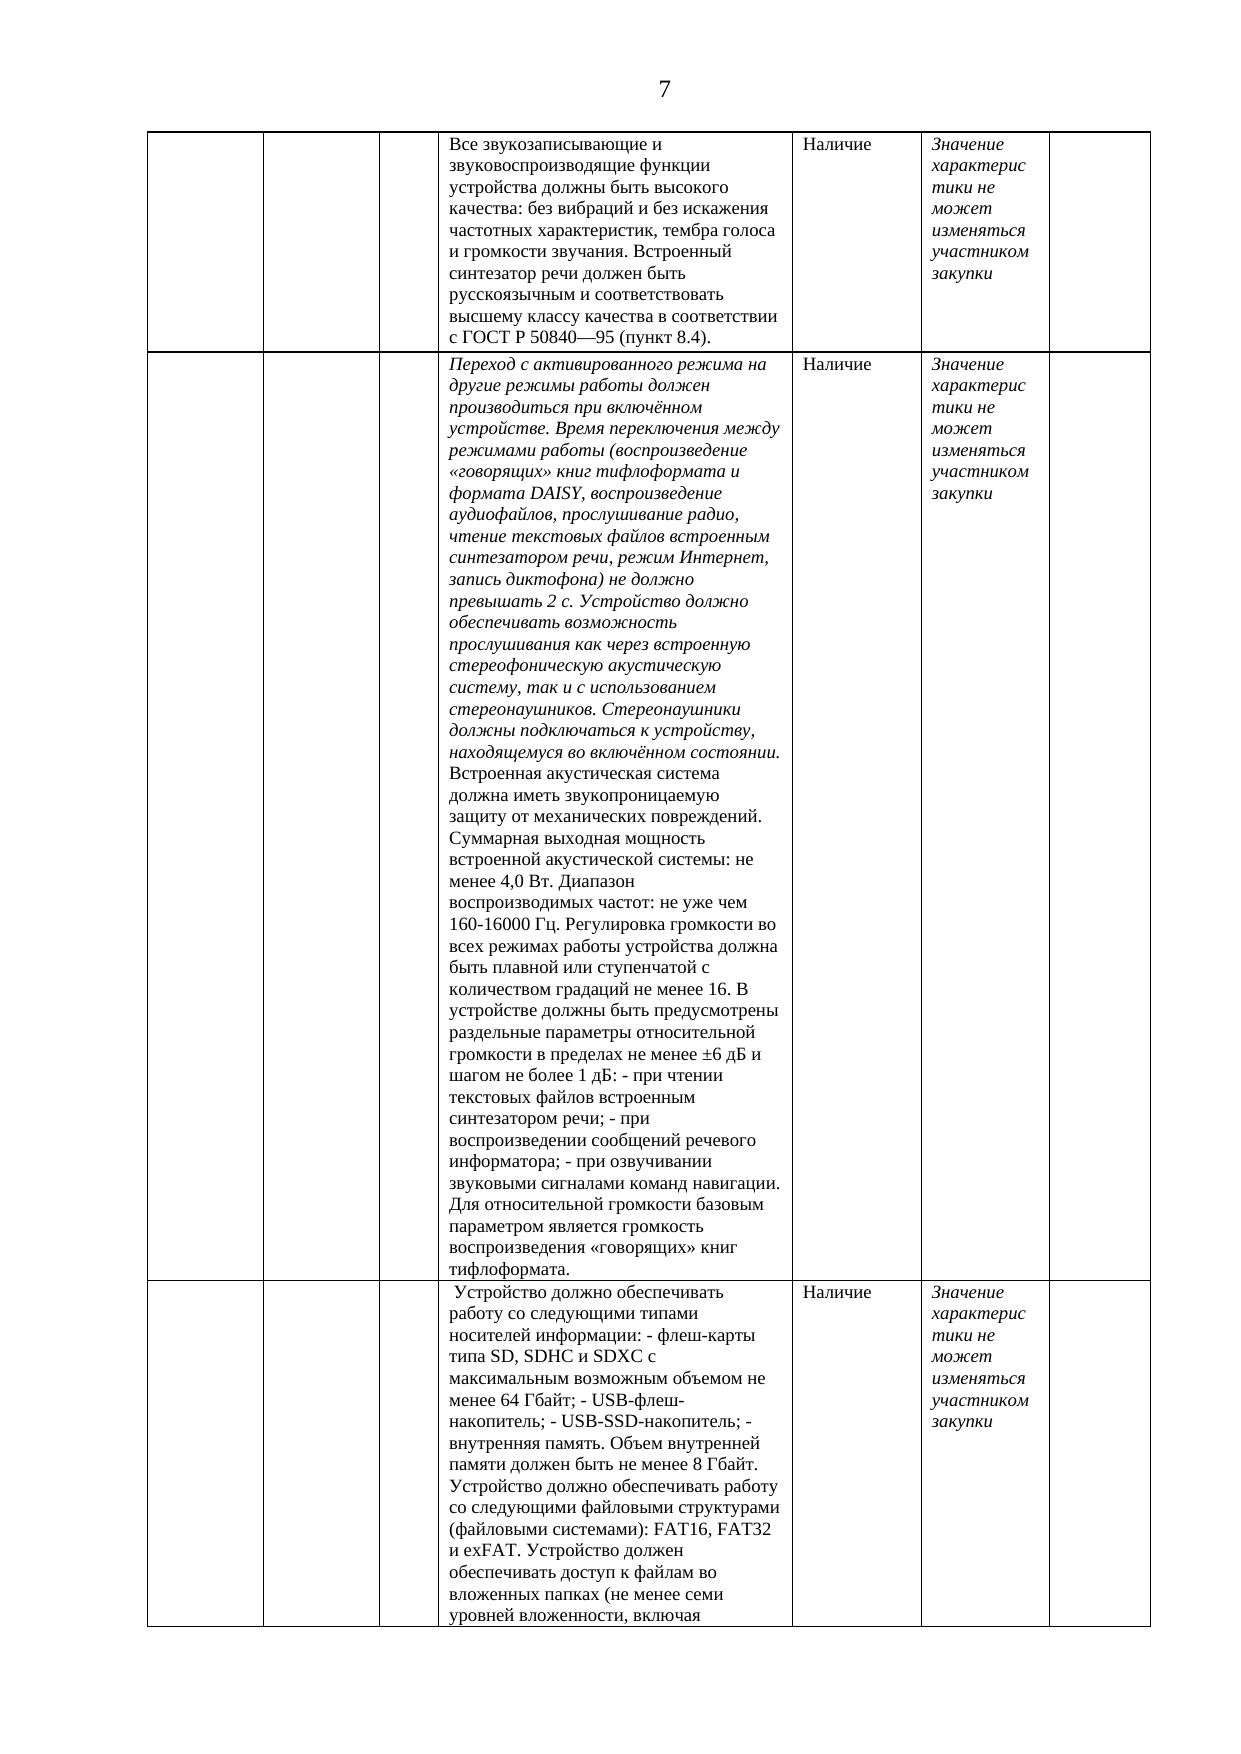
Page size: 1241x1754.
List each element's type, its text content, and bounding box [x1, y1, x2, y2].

table_cell [148, 353, 263, 1279]
table_cell Наличие [793, 133, 921, 351]
table_cell [1050, 1281, 1150, 1626]
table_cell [922, 133, 1049, 351]
table_cell Наличие [793, 1281, 921, 1626]
table_cell [264, 353, 379, 1279]
table_cell Переход с активированного режима на другие режимы работы должен производиться при включённом устройстве. Время переключения между режимами работы (воспроизведение «говорящих» книг тифлоформата и формата DAISY, воспроизведение аудиофайлов, прослушивание радио, чтение текстовых файлов встроенным синтезатором речи, режим Интернет, запись диктофона) не должно превышать 2 с. Устройство должно обеспечивать возможность прослушивания как через встроенную стереофоническую акустическую систему, так и с использованием стереонаушников. Стереонаушники должны подключаться к устройству, находящемуся во включённом состоянии. Встроенная акустическая система должна иметь звукопроницаемую защиту от механических повреждений. Суммарная выходная мощность встроенной акустической системы: не менее 4,0 Вт. Диапазон воспроизводимых частот: не уже чем 160-16000 Гц. Регулировка громкости во всех режимах работы устройства должна быть плавной или ступенчатой с количеством градаций не менее 16. В устройстве должны быть предусмотрены раздельные параметры относительной громкости в пределах не менее ±6 дБ и шагом не более 1 дБ: - при чтении текстовых файлов встроенным синтезатором речи; - при воспроизведении сообщений речевого информатора; - при озвучивании звуковыми сигналами команд навигации. Для относительной громкости базовым параметром является громкость воспроизведения «говорящих» книг тифлоформата. [439, 353, 792, 1279]
table_cell [380, 1281, 438, 1626]
table_cell [148, 133, 263, 351]
table_cell [380, 133, 438, 351]
table_cell [1050, 353, 1150, 1279]
table_cell Все звукозаписывающие и звуковоспроизводящие функции устройства должны быть высокого качества: без вибраций и без искажения частотных характеристик, тембра голоса и громкости звучания. Встроенный синтезатор речи должен быть русскоязычным и соответствовать высшему классу качества в соответствии с ГОСТ Р 50840—95 (пункт 8.4). [439, 133, 792, 351]
table_cell [380, 353, 438, 1279]
table_cell Значение характеристики не может изменяться участником закупки [922, 353, 1049, 1279]
table_cell [264, 1281, 379, 1626]
table_cell [148, 1281, 263, 1626]
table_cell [922, 1281, 1049, 1626]
table_cell [264, 133, 379, 351]
table_cell [1050, 133, 1150, 351]
table_cell Наличие [793, 353, 921, 1279]
